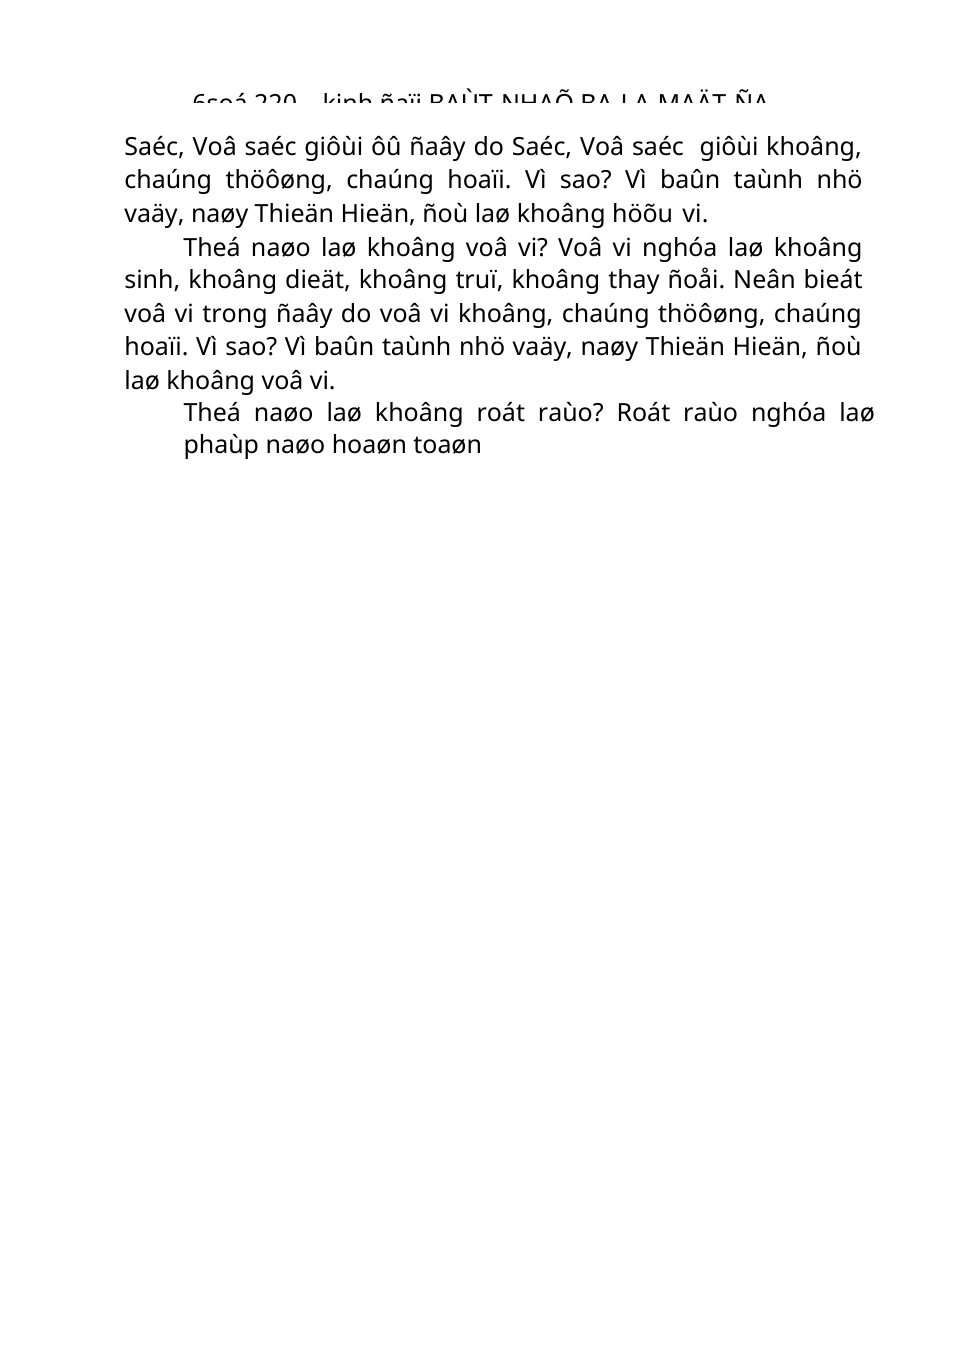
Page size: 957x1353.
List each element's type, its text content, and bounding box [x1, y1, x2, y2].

text Theá naøo laø khoâng roát raùo? Roát raùo nghóa laø phaùp naøo hoaøn toaøn [183, 396, 875, 459]
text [124, 129, 863, 229]
text Theá naøo laø khoâng voâ vi? Voâ vi nghóa laø khoâng sinh, khoâng dieät, khoâng truï, khoâng thay ñoåi. Neân bieát voâ vi trong ñaây do voâ vi khoâng, chaúng thöôøng, chaúng hoaïi. Vì sao? Vì baûn taùnh nhö vaäy, naøy Thieän Hieän, ñoù laø khoâng voâ vi. [124, 229, 863, 396]
